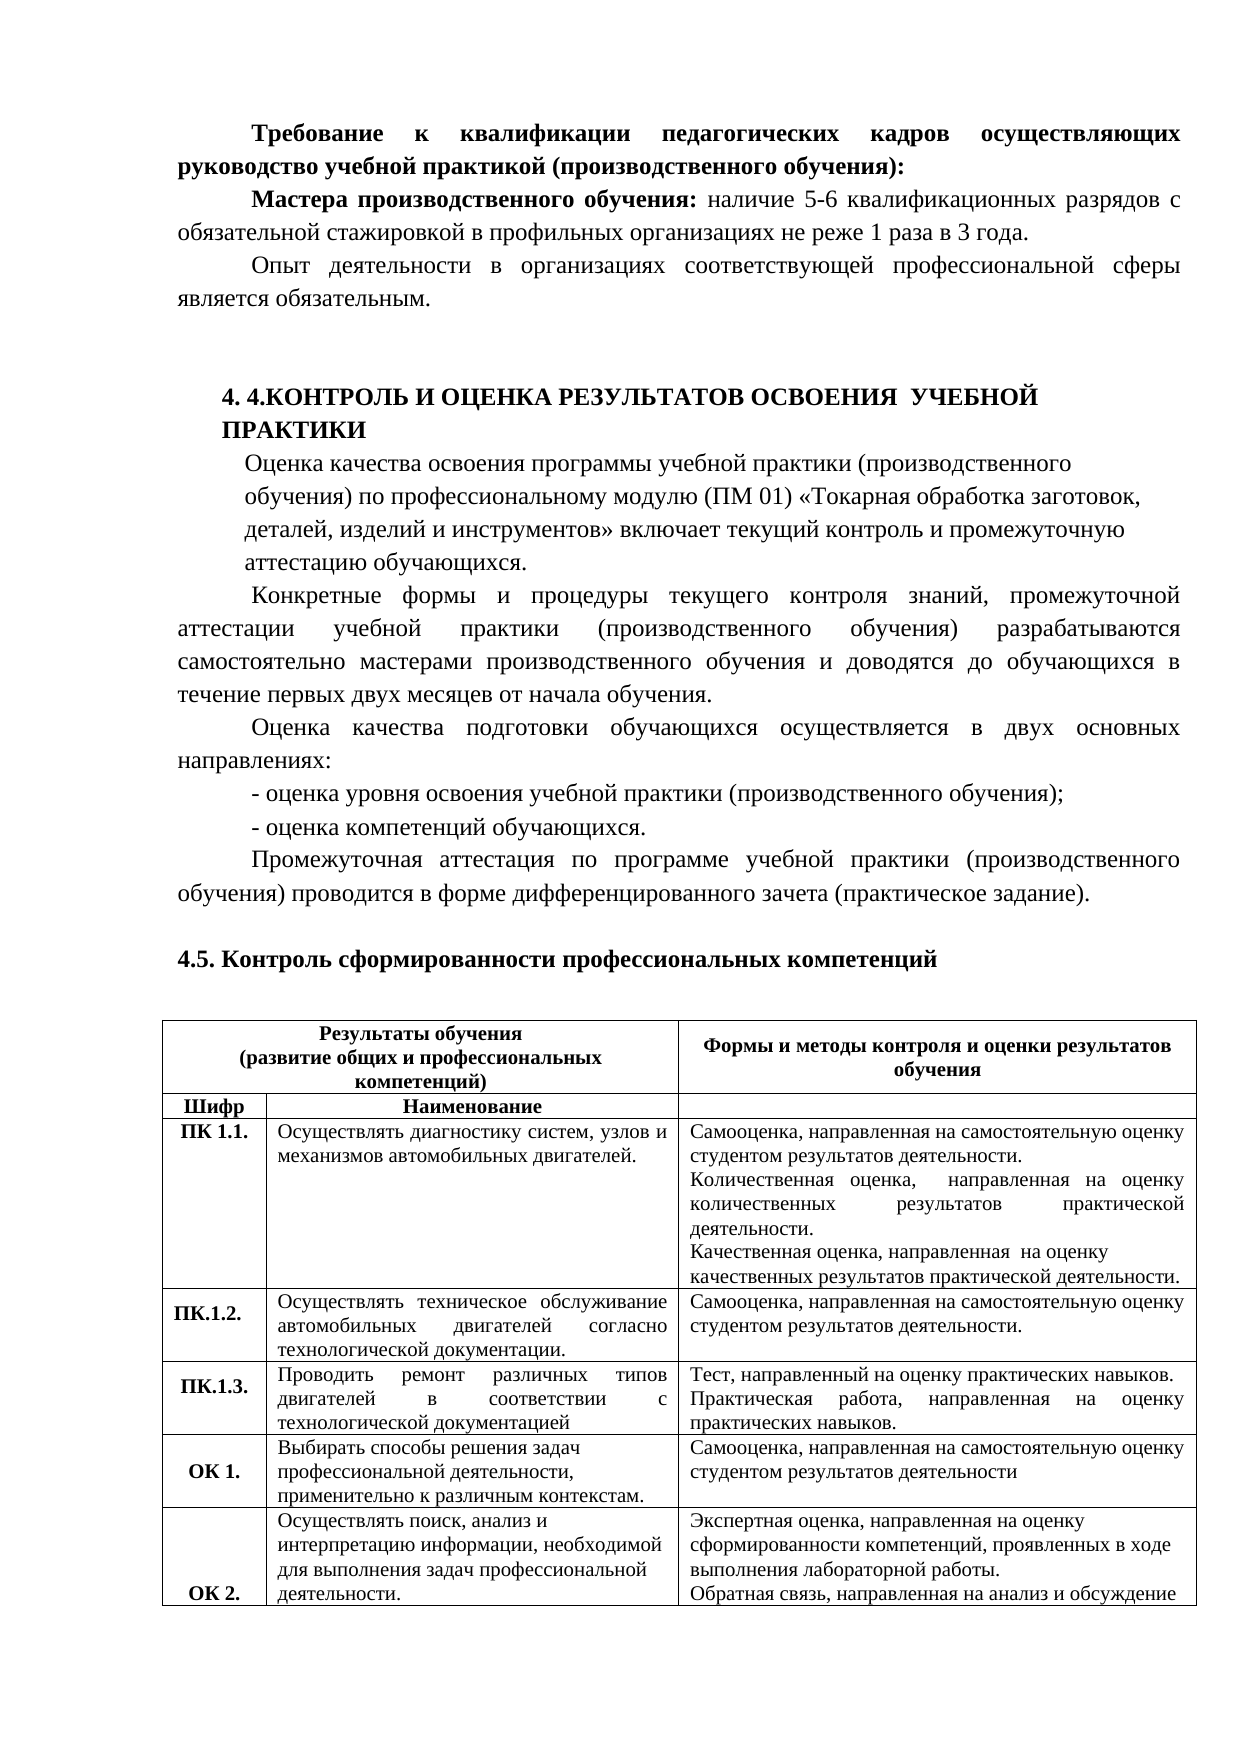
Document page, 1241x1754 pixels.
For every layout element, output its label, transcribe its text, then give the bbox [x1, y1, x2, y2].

table_cell ПК.1.2. [163, 1289, 266, 1361]
table_cell Наименование [267, 1094, 678, 1118]
table_cell Самооценка, направленная на самостоятельную оценку студентом результатов деятельности [679, 1435, 1196, 1507]
table_cell Проводить ремонт различных типов двигателей в соответствии с технологической документацией [267, 1362, 678, 1434]
table_cell Самооценка, направленная на самостоятельную оценку студентом результатов деятельности. [679, 1289, 1196, 1361]
text Опыт деятельности в организациях соответствующей профессиональной сферы является обязательным. [177, 250, 1181, 312]
text - оценка компетенций обучающихся. [177, 812, 1181, 840]
table_cell Тест, направленный на оценку практических навыков. Практическая работа, направленная на оценку практических навыков. [679, 1362, 1196, 1434]
list Оценка качества освоения программы учебной практики (производственного обучения) по профессиональному модулю (ПМ 01) «Токарная обработка заготовок, деталей, изделий и инструментов» включает текущий контроль и промежуточную аттестацию обучающихся. [244, 448, 1181, 576]
text 4.5. Контроль сформированности профессиональных компетенций [177, 944, 1181, 972]
table_cell Выбирать способы решения задач профессиональной деятельности, применительно к различным контекстам. [267, 1435, 678, 1507]
text Требование к квалификации педагогических кадров осуществляющих руководство учебной практикой (производственного обучения): [177, 118, 1181, 180]
table_cell Шифр [163, 1094, 266, 1118]
list 4. 4.КОНТРОЛЬ И ОЦЕНКА РЕЗУЛЬТАТОВ ОСВОЕНИЯ УЧЕБНОЙ ПРАКТИКИ [222, 382, 1181, 444]
text Оценка качества подготовки обучающихся осуществляется в двух основных направлениях: [177, 712, 1181, 774]
table_header Формы и методы контроля и оценки результатов обучения [679, 1021, 1196, 1093]
table_cell Осуществлять техническое обслуживание автомобильных двигателей согласно технологической документации. [267, 1289, 678, 1361]
table_cell Осуществлять диагностику систем, узлов и механизмов автомобильных двигателей. [267, 1119, 678, 1288]
text Промежуточная аттестация по программе учебной практики (производственного обучения) проводится в форме дифференцированного зачета (практическое задание). [177, 844, 1181, 906]
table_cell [267, 1508, 678, 1604]
table_cell Самооценка, направленная на самостоятельную оценку студентом результатов деятельности. Количественная оценка, направленная на оценку количественных результатов практической деятельности. Качественная оценка, направленная на оценку качественных результатов практической деятельности. [679, 1119, 1196, 1288]
text - оценка уровня освоения учебной практики (производственного обучения); [177, 778, 1181, 807]
table_cell [679, 1094, 1196, 1118]
table_header Результаты обучения (развитие общих и профессиональных компетенций) [163, 1021, 678, 1093]
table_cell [679, 1508, 1196, 1604]
table_cell ОК 2. [163, 1508, 266, 1604]
table_cell ОК 1. [163, 1435, 266, 1507]
text Мастера производственного обучения: наличие 5-6 квалификационных разрядов с обязательной стажировкой в профильных организациях не реже 1 раза в 3 года. [177, 184, 1181, 246]
table_cell ПК.1.3. [163, 1362, 266, 1434]
text Конкретные формы и процедуры текущего контроля знаний, промежуточной аттестации учебной практики (производственного обучения) разрабатываются самостоятельно мастерами производственного обучения и доводятся до обучающихся в течение первых двух месяцев от начала обучения. [177, 580, 1181, 708]
table_cell ПК 1.1. [163, 1119, 266, 1288]
